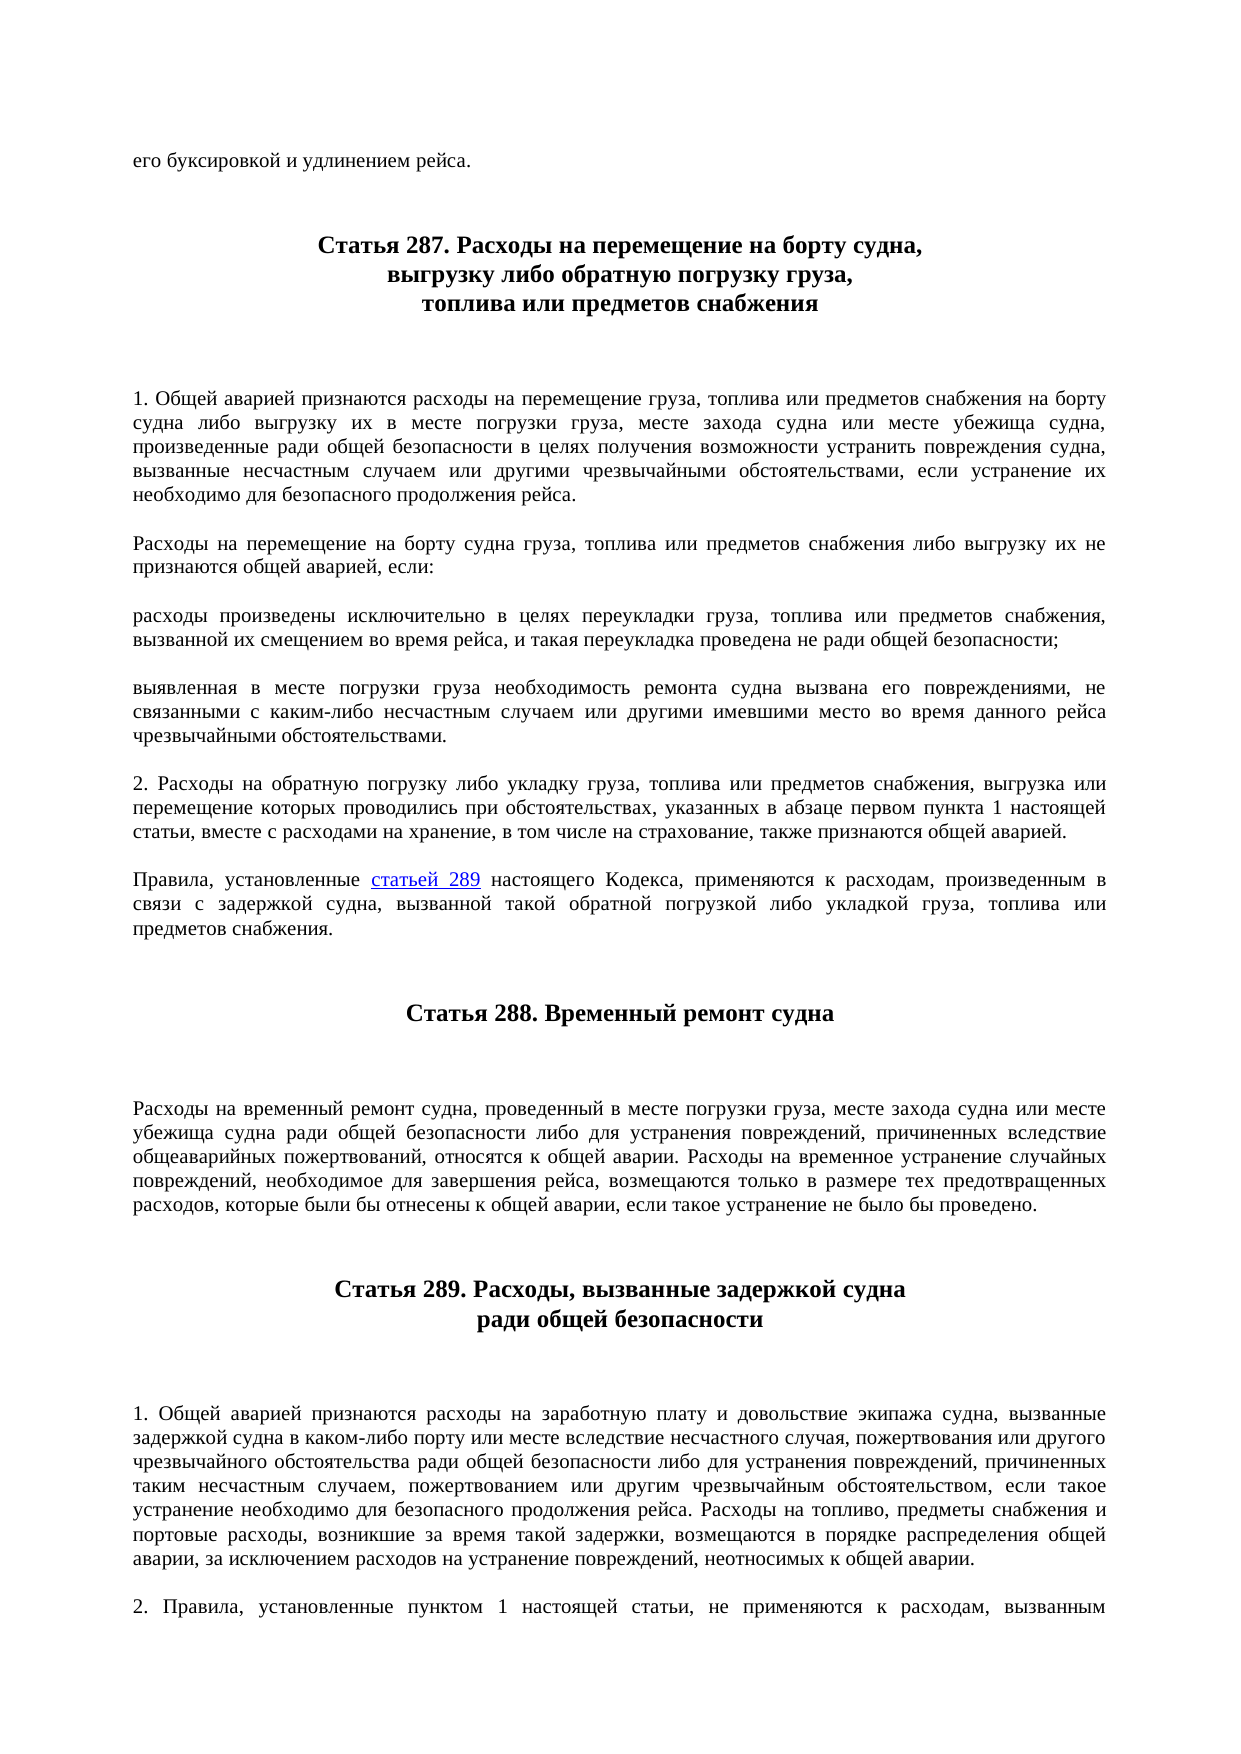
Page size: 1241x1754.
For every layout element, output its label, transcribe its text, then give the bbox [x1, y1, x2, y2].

text Статья 287. Расходы на перемещение на борту судна, выгрузку либо обратную погрузку груза, топлива или предметов снабжения [133, 230, 1108, 376]
text Расходы на временный ремонт судна, проведенный в месте погрузки груза, месте захода судна или месте убежища судна ради общей безопасности либо для устранения повреждений, причиненных вследствие общеаварийных пожертвований, относятся к общей аварии. Расходы на временное устранение случайных повреждений, необходимое для завершения рейса, возмещаются только в размере тех предотвращенных расходов, которые были бы отнесены к общей аварии, если такое устранение не было бы проведено. [133, 1096, 1108, 1264]
text Статья 289. Расходы, вызванные задержкой судна ради общей безопасности [133, 1274, 1108, 1391]
text Статья 288. Временный ремонт судна [133, 998, 1108, 1085]
text 1. Общей аварией признаются расходы на перемещение груза, топлива или предметов снабжения на борту судна либо выгрузку их в месте погрузки груза, месте захода судна или месте убежища судна, произведенные ради общей безопасности в целях получения возможности устранить повреждения судна, вызванные несчастным случаем или другими чрезвычайными обстоятельствами, если устранение их необходимо для безопасного продолжения рейса. Расходы на перемещение на борту судна груза, топлива или предметов снабжения либо выгрузку их не признаются общей аварией, если: расходы произведены исключительно в целях переукладки груза, топлива или предметов снабжения, вызванной их смещением во время рейса, и такая переукладка проведена не ради общей безопасности; выявленная в месте погрузки груза необходимость ремонта судна вызвана его повреждениями, не связанными с каким-либо несчастным случаем или другими имевшими место во время данного рейса чрезвычайными обстоятельствами. 2. Расходы на обратную погрузку либо укладку груза, топлива или предметов снабжения, выгрузка или перемещение которых проводились при обстоятельствах, указанных в абзаце первом пункта 1 настоящей статьи, вместе с расходами на хранение, в том числе на страхование, также признаются общей аварией. Правила, установленные статьей 289 настоящего Кодекса, применяются к расходам, произведенным в связи с задержкой судна, вызванной такой обратной погрузкой либо укладкой груза, топлива или предметов снабжения. [133, 386, 1108, 987]
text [133, 1401, 1108, 1618]
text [133, 148, 1108, 220]
